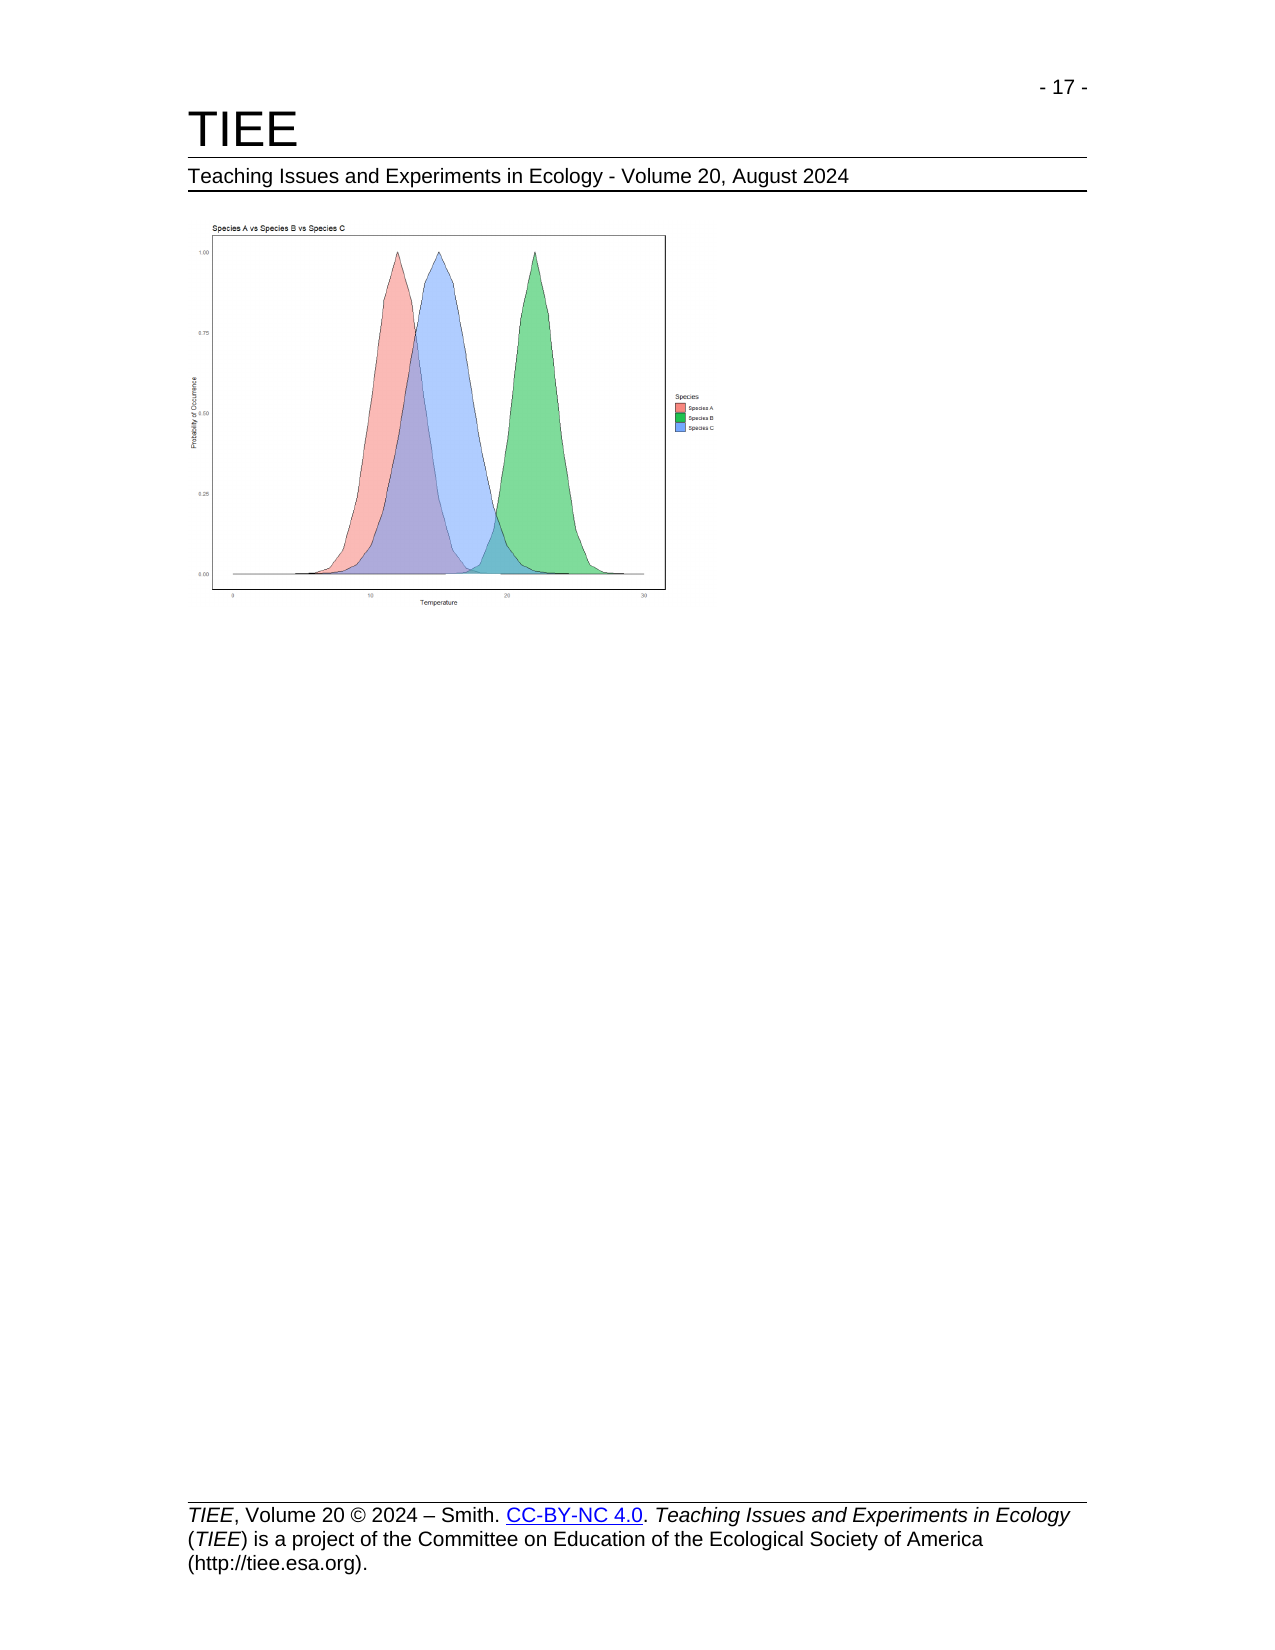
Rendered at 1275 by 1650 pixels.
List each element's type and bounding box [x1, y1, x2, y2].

picture [187, 220, 718, 607]
